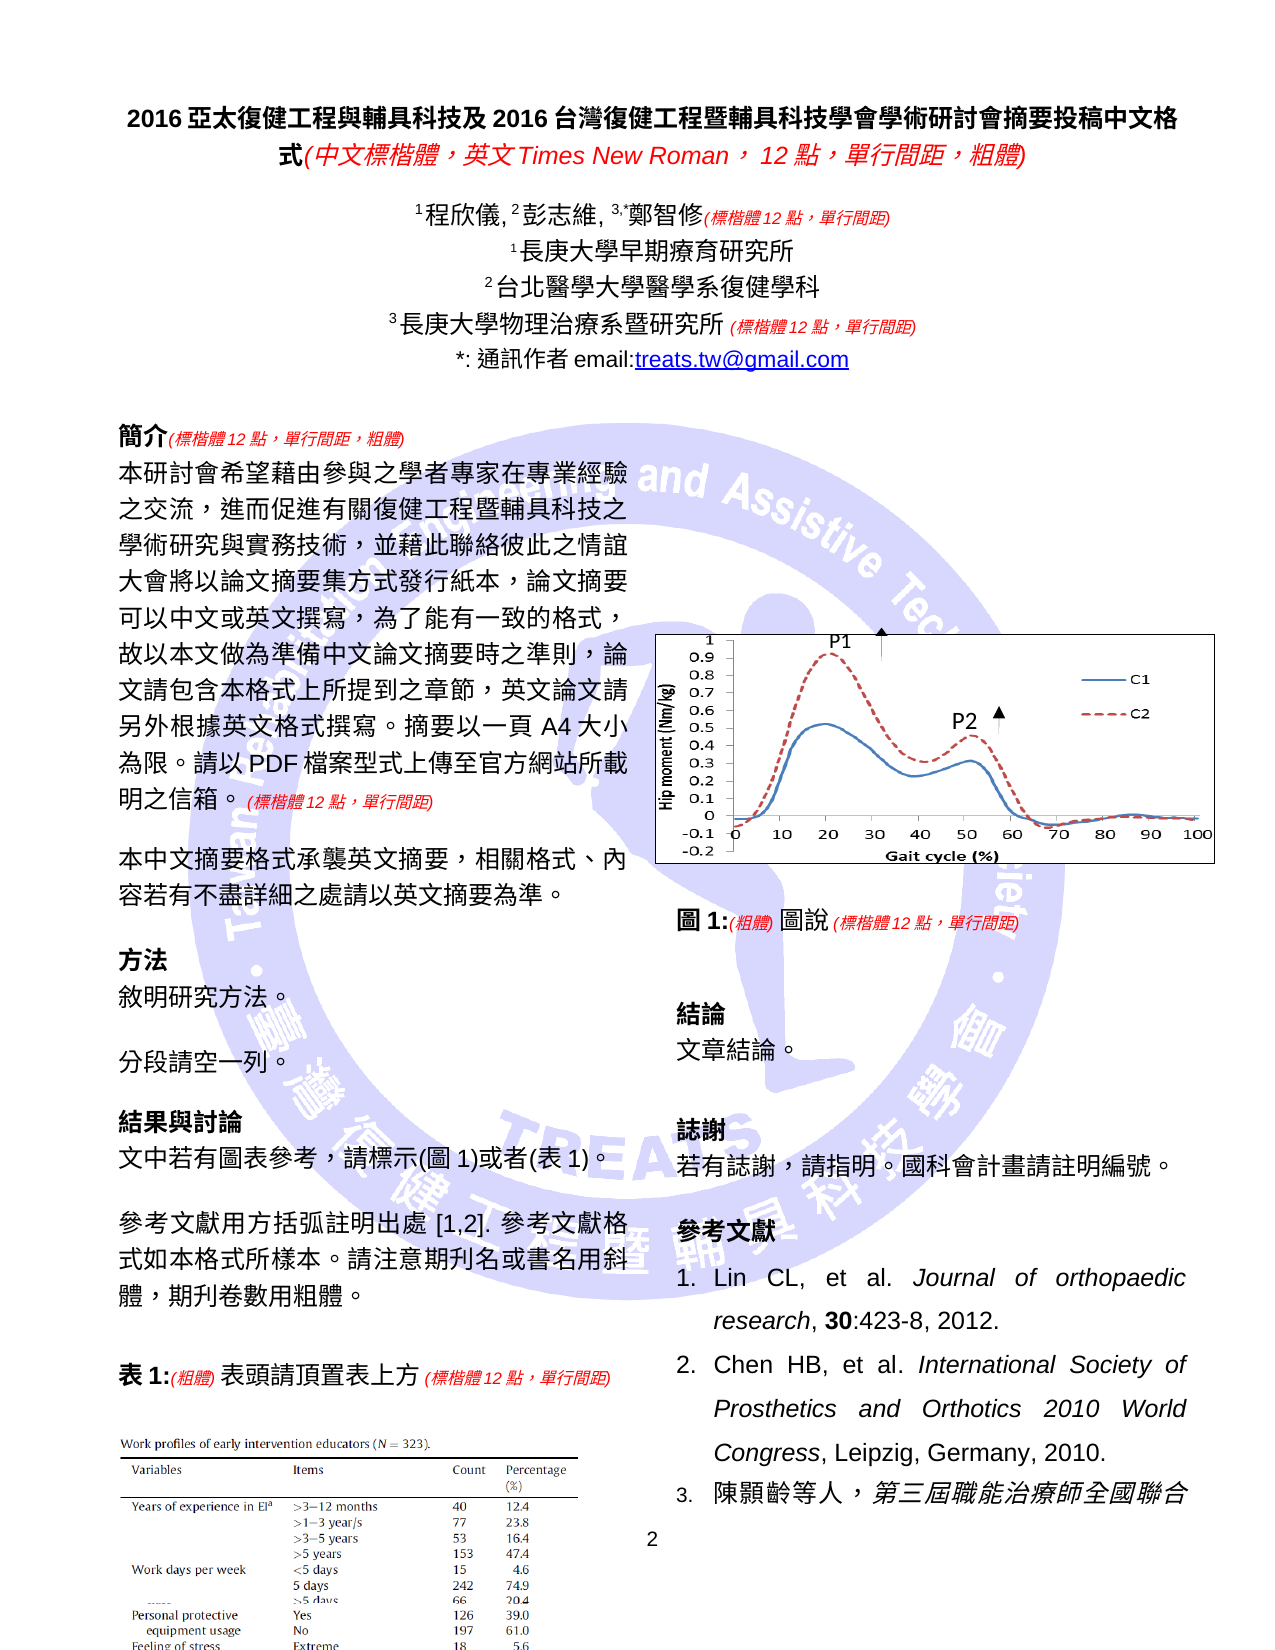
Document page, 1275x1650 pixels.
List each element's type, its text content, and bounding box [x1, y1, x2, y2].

text 本研討會希望藉由參與之學者專家在專業經驗之交流，進而促進有關復健工程暨輔具科技之學術研究與實務技術，並藉此聯絡彼此之情誼。大會將以論文摘要集方式發行紙本，論文摘要可以中文或英文撰寫，為了能有一致的格式，故以本文做為準備中文論文摘要時之準則，論文請包含本格式上所提到之章節，英文論文請另外根據英文格式撰寫。摘要以一頁A4大小為限。請以PDF檔案型式上傳至官方網站所載明之信箱。 (標楷體12點，單行間距) [118, 453, 628, 816]
text 1程欣儀, 2彭志維, 3,*鄭智修(標楷體12點，單行間距) 1長庚大學早期療育研究所 [118, 171, 1186, 268]
list Lin CL, et al. Journal of orthopaedic research, 30:423-8, 2012. [676, 1248, 1186, 1335]
text 3長庚大學物理治療系暨研究所 (標楷體12點，單行間距) *: 通訊作者email:treats.tw@gmail.com [118, 304, 1186, 374]
text 文章結論。 [676, 1031, 1186, 1110]
text 簡介(標楷體12點，單行間距，粗體) [118, 417, 628, 453]
text 參考文獻用方括弧註明出處 [1,2]. 參考文獻格式如本格式所樣本。請注意期刋名或書名用斜體，期刋卷數用粗體。 [118, 1175, 628, 1355]
text 結論 [676, 994, 1186, 1031]
text 2016亞太復健工程與輔具科技及2016台灣復健工程暨輔具科技學會學術研討會摘要投稿中文格式(中文標楷體，英文Times New Roman， 12點，單行間距，粗體) [118, 99, 1186, 171]
text 文中若有圖表參考，請標示(圖1)或者(表1)。 [118, 1138, 628, 1175]
text 方法 [118, 912, 628, 977]
text 圖 1:(粗體) 圖說 (標楷體12點，單行間距) [676, 901, 1186, 937]
text 2台北醫學大學醫學系復健學科 [118, 268, 1186, 304]
text 誌謝 若有誌謝，請指明。國科會計畫請註明編號。 [676, 1110, 1186, 1183]
picture [656, 635, 1214, 863]
list 陳顥齡等人，第三屆職能治療師全國聯合會學術研討會，台北，台灣，2008。(中文標楷體，英文Times New Roman， 12點，單行間距) [676, 1466, 1186, 1510]
text 參考文獻 [676, 1183, 1186, 1248]
list Chen HB, et al. International Society of Prosthetics and Orthotics 2010 World Congress, Leipzig, Germany, 2010. [676, 1335, 1186, 1466]
text 敘明研究方法。 分段請空一列。 結果與討論 [118, 977, 628, 1138]
text 本中文摘要格式承襲英文摘要，相關格式、內容若有不盡詳細之處請以英文摘要為準。 [118, 839, 628, 912]
text 表1:(粗體) 表頭請頂置表上方 (標楷體12點，單行間距) [118, 1355, 628, 1435]
